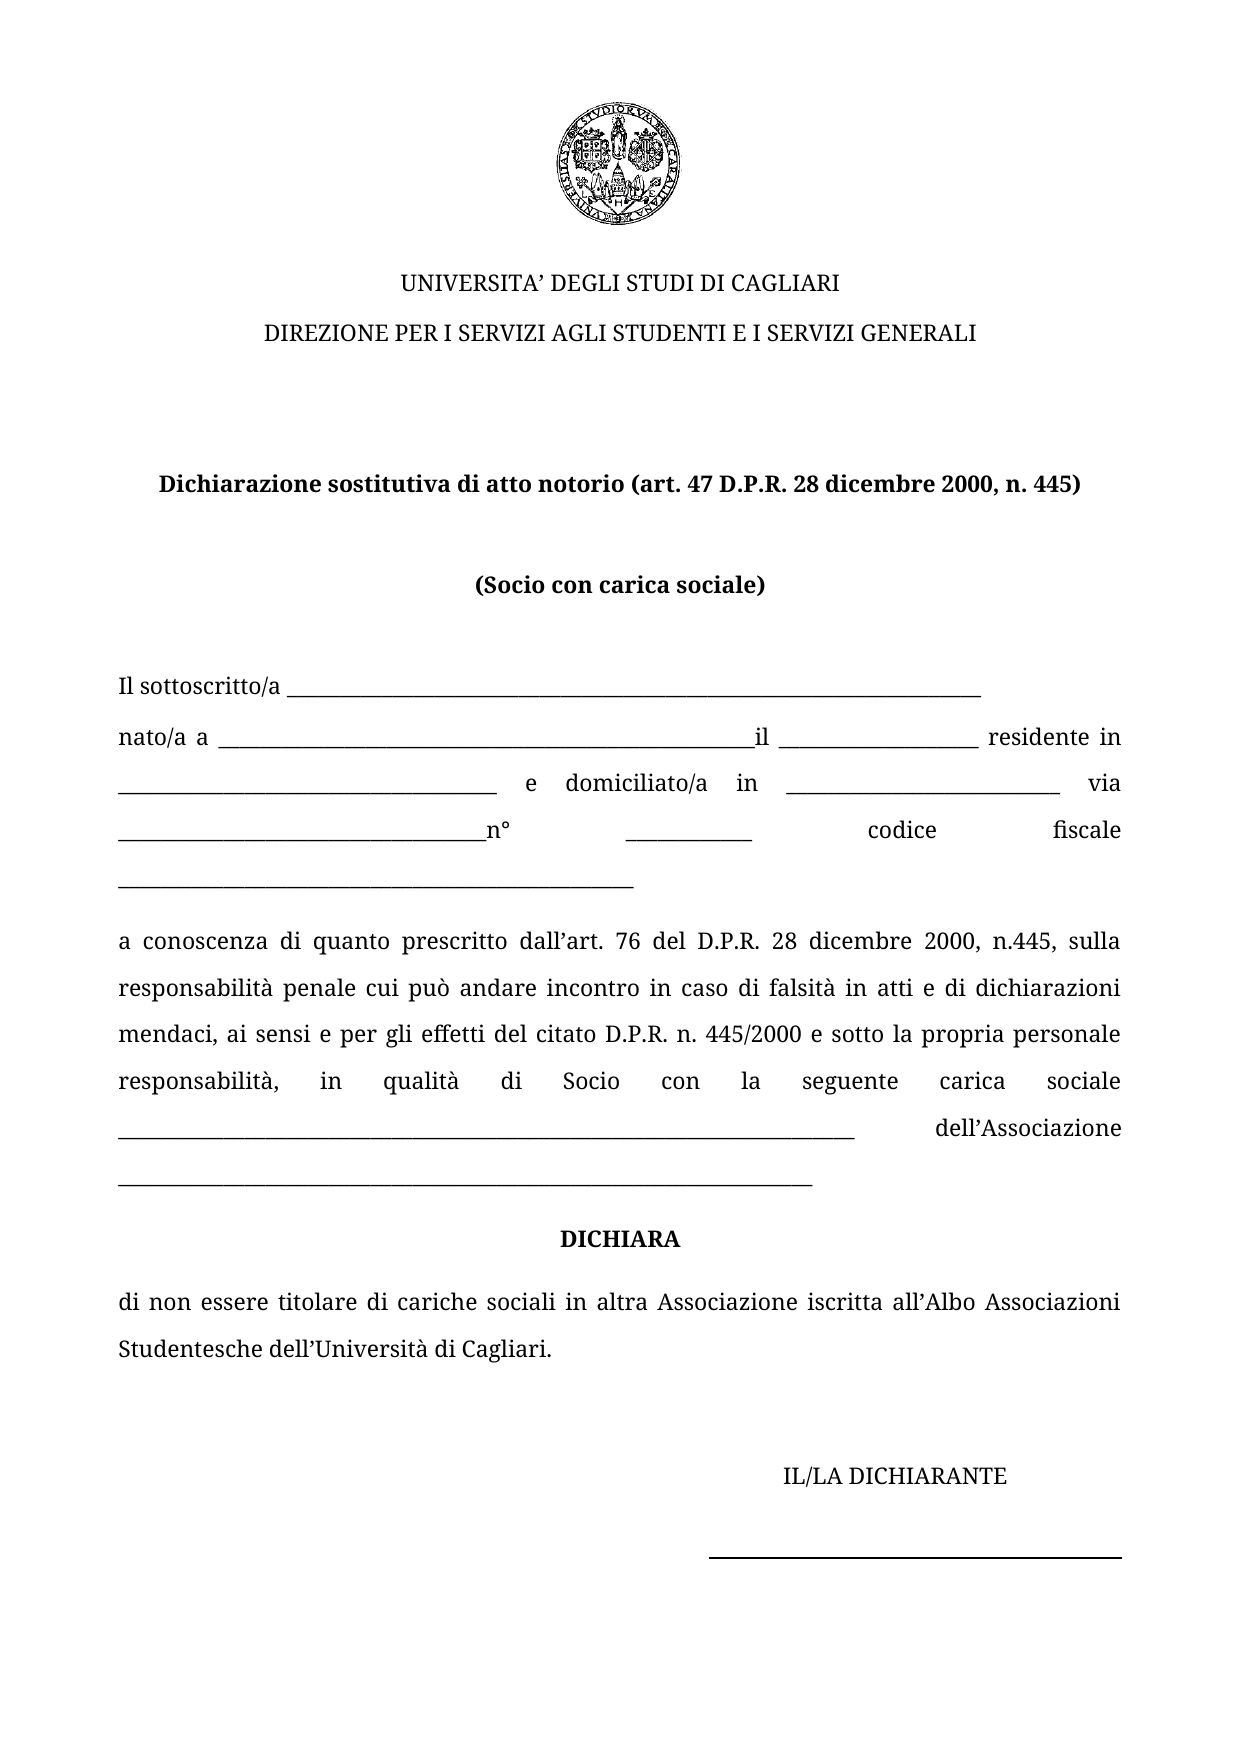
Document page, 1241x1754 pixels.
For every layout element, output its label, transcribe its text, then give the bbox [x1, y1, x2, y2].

text Dichiarazione sostitutiva di atto notorio (art. 47 D.P.R. 28 dicembre 2000, n. 445) [118, 468, 1122, 500]
text di non essere titolare di cariche sociali in altra Associazione iscritta all’Albo Associazioni Studentesche dell’Università di Cagliari. [118, 1286, 1122, 1364]
text Il sottoscritto/a __________________________________________________________________ [118, 670, 1122, 701]
text nato/a a ___________________________________________________il ___________________ residente in ____________________________________ e domiciliato/a in __________________________ via ___________________________________n° ____________ codice fiscale _________________________________________________ [118, 721, 1122, 892]
text (Socio con carica sociale) [118, 569, 1122, 601]
picture [541, 88, 699, 237]
text IL/LA DICHIARANTE [709, 1460, 1122, 1491]
text UNIVERSITA’ DEGLI STUDI DI CAGLIARI [118, 267, 1122, 298]
text a conoscenza di quanto prescritto dall’art. 76 del D.P.R. 28 dicembre 2000, n.445, sulla responsabilità penale cui può andare incontro in caso di falsità in atti e di dichiarazioni mendaci, ai sensi e per gli effetti del citato D.P.R. n. 445/2000 e sotto la propria personale responsabilità, in qualità di Socio con la seguente carica sociale ______________________________________________________________________ dell’Associazione __________________________________________________________________ [118, 925, 1122, 1190]
text DICHIARA [118, 1223, 1122, 1254]
text DIREZIONE PER I SERVIZI AGLI STUDENTI E I SERVIZI GENERALI [118, 317, 1122, 348]
